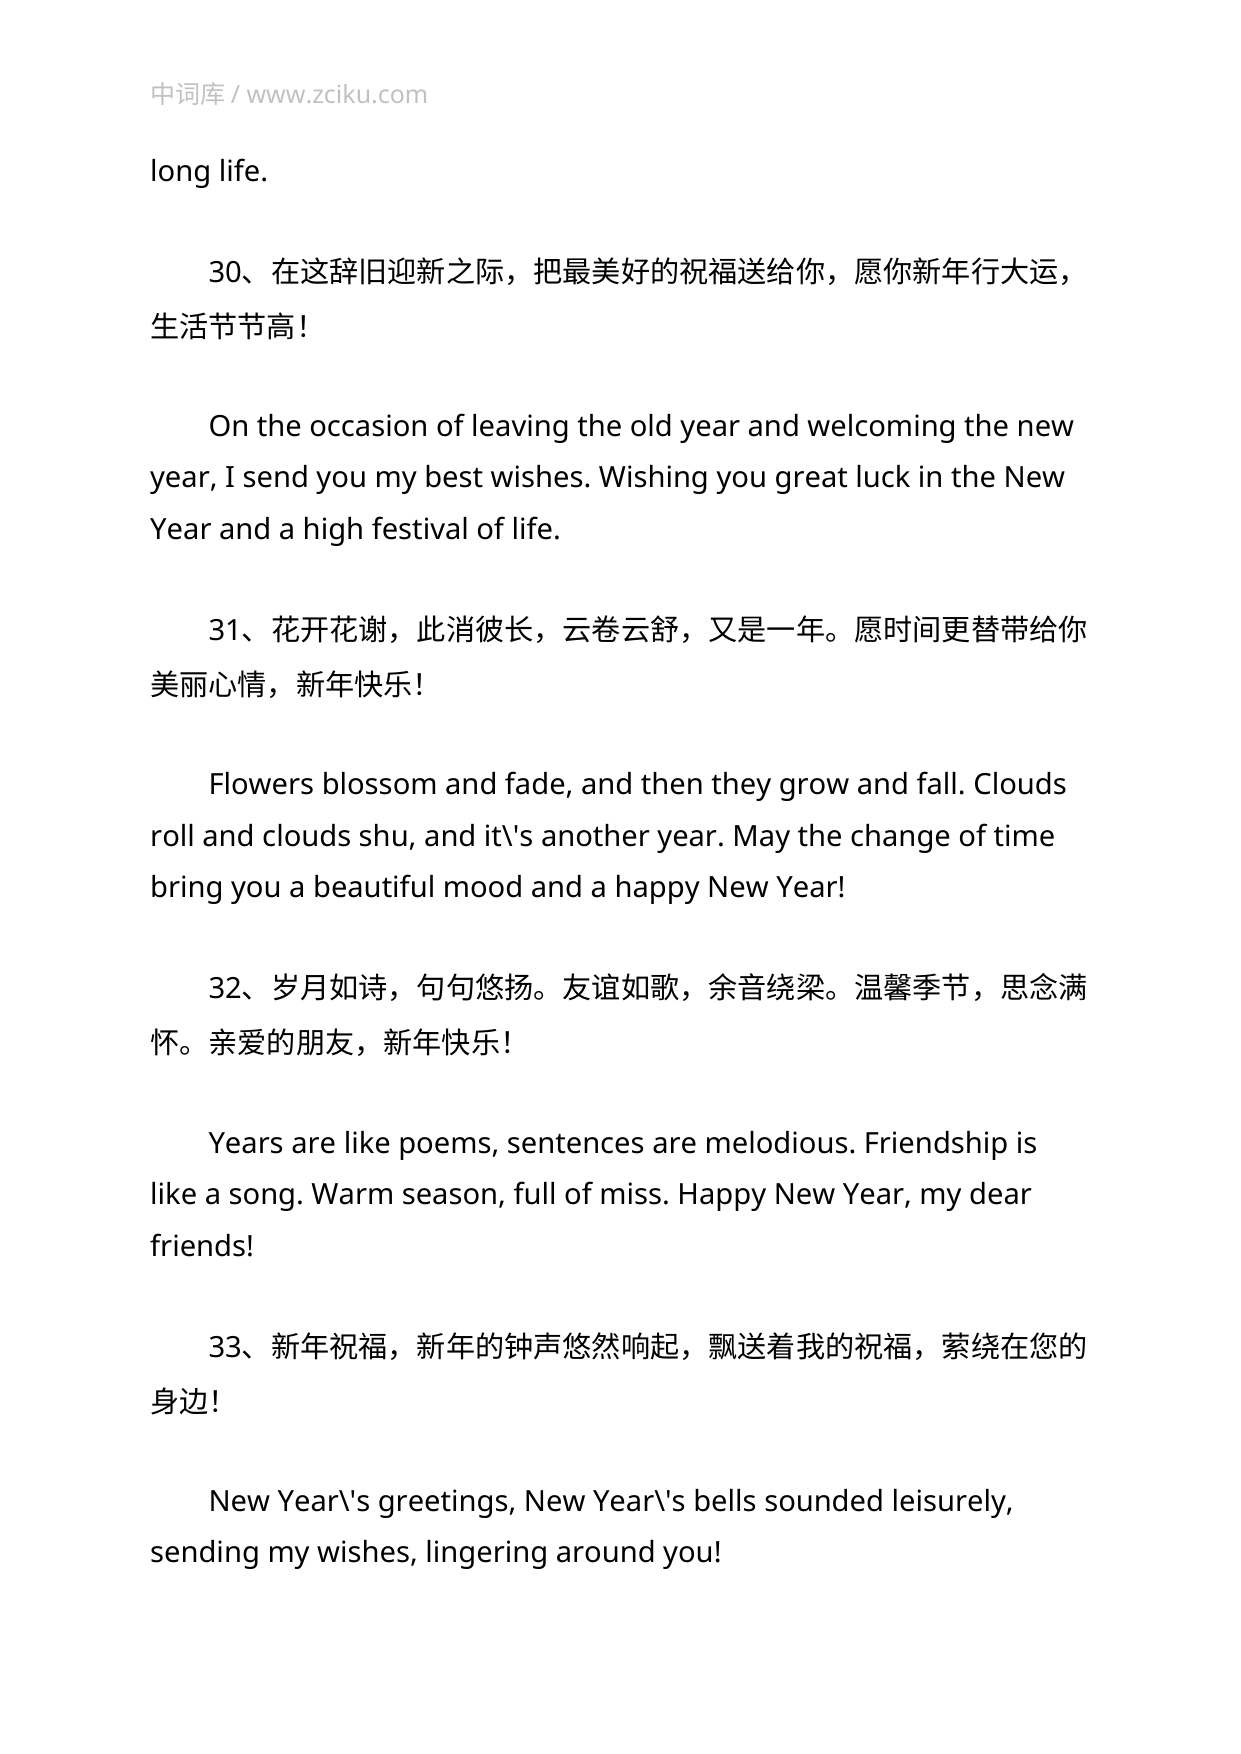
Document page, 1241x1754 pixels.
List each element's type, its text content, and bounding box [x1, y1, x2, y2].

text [150, 150, 1090, 190]
text 33、新年祝福，新年的钟声悠然响起，飘送着我的祝福，萦绕在您的身边！ [150, 1323, 1090, 1421]
text On the occasion of leaving the old year and welcoming the new year, I send you my best wishes. Wishing you great luck in the New Year and a high festival of life. [150, 405, 1090, 548]
text Years are like poems, sentences are melodious. Friendship is like a song. Warm season, full of miss. Happy New Year, my dear friends! [150, 1122, 1090, 1265]
text 31、花开花谢，此消彼长，云卷云舒，又是一年。愿时间更替带给你美丽心情，新年快乐！ [150, 607, 1090, 704]
text New Year\'s greetings, New Year\'s bells sounded leisurely, sending my wishes, lingering around you! [150, 1480, 1090, 1571]
text 30、在这辞旧迎新之际，把最美好的祝福送给你，愿你新年行大运，生活节节高！ [150, 248, 1090, 346]
text Flowers blossom and fade, and then they grow and fall. Clouds roll and clouds shu, and it\'s another year. May the change of time bring you a beautiful mood and a happy New Year! [150, 763, 1090, 906]
text 32、岁月如诗，句句悠扬。友谊如歌，余音绕梁。温馨季节，思念满怀。亲爱的朋友，新年快乐！ [150, 965, 1090, 1062]
